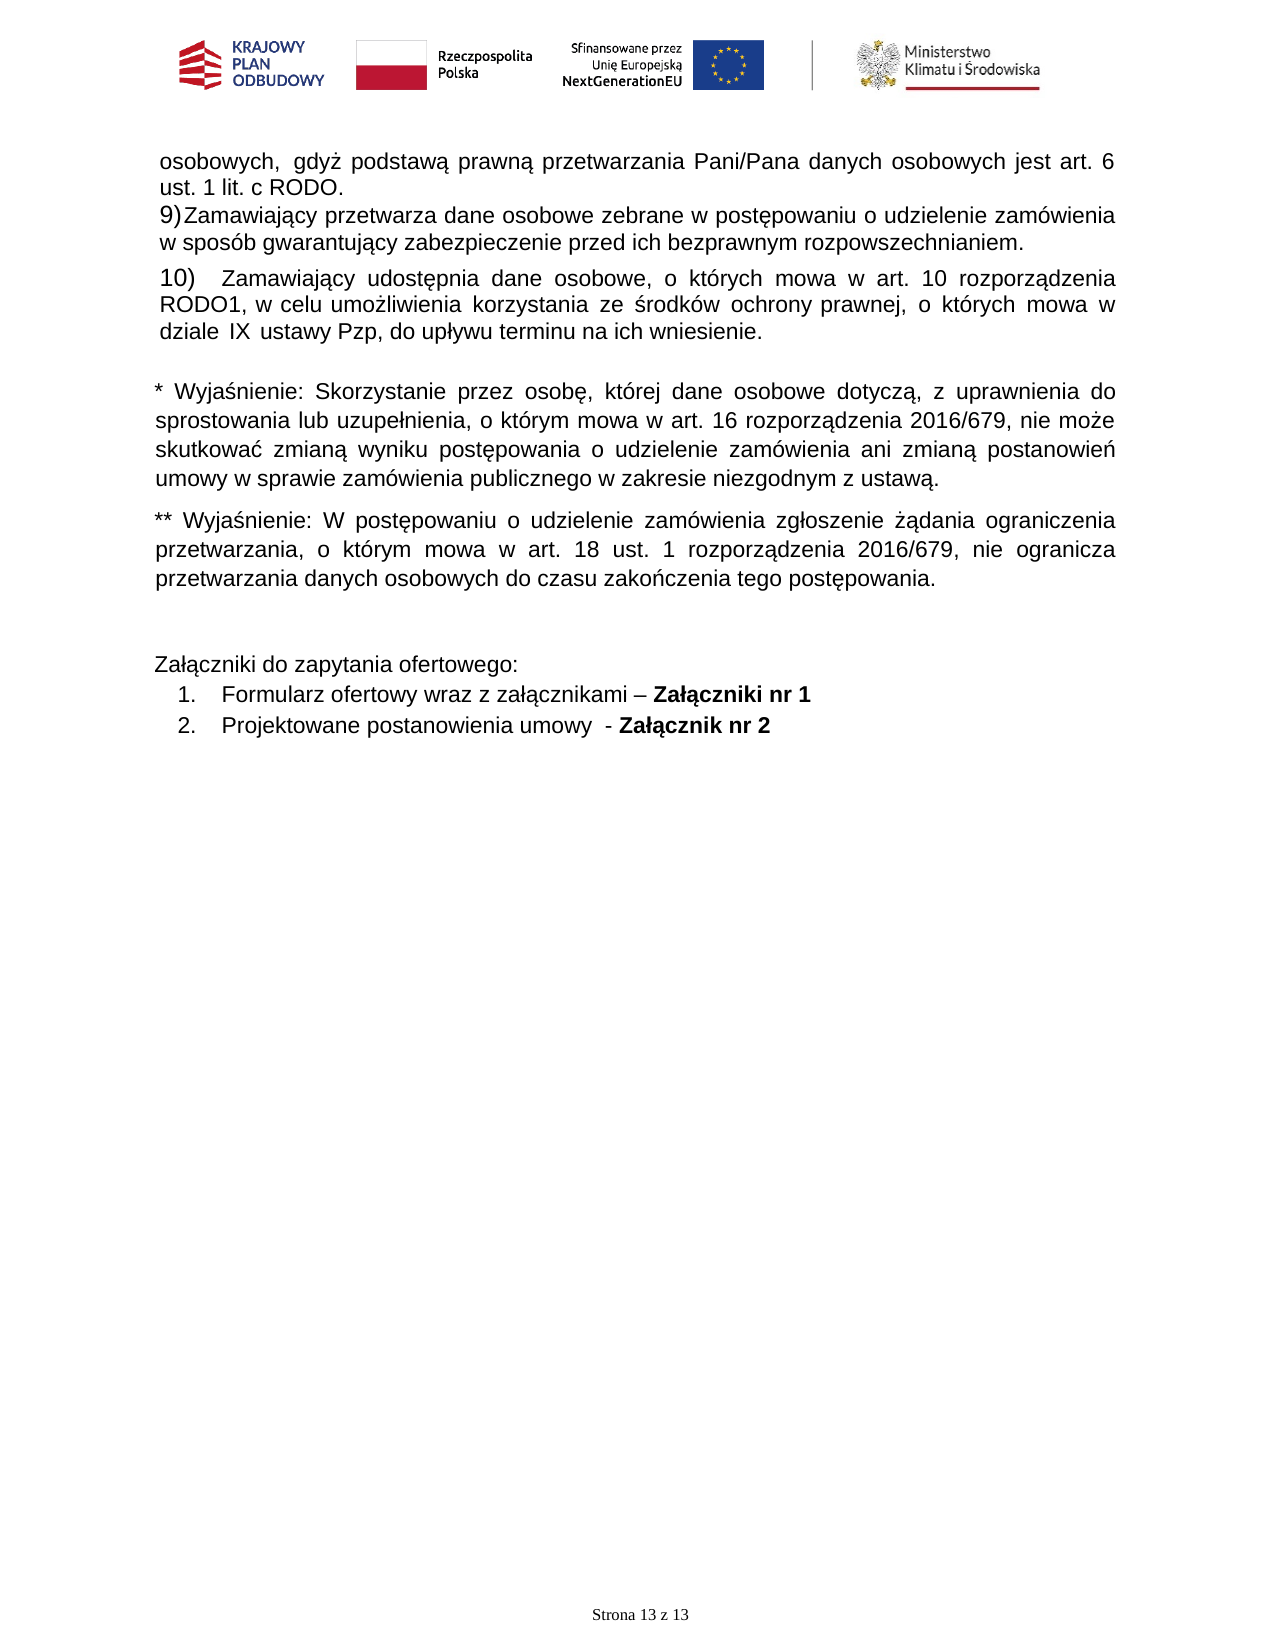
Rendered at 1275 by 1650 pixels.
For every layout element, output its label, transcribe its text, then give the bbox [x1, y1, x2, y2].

text Załączniki do zapytania ofertowego: [154, 651, 1127, 677]
picture [163, 23, 845, 105]
text ** Wyjaśnienie: W postępowaniu o udzielenie zamówienia zgłoszenie żądania ograniczenia przetwarzania, o którym mowa w art. 18 ust. 1 rozporządzenia 2016/679, nie ogranicza przetwarzania danych osobowych do czasu zakończenia tego postępowania. [154, 507, 1116, 592]
picture [853, 33, 1047, 98]
list Formularz ofertowy wraz z załącznikami – Załączniki nr 1 [177, 681, 1127, 708]
list Zamawiający udostępnia dane osobowe, o których mowa w art. 10 rozporządzenia RODO1, w celu umożliwienia korzystania ze środków ochrony prawnej, o których mowa w dziale IX ustawy Pzp, do upływu terminu na ich wniesienie. [159, 263, 1116, 344]
list Projektowane postanowienia umowy - Załącznik nr 2 [177, 712, 1127, 739]
text * Wyjaśnienie: Skorzystanie przez osobę, której dane osobowe dotyczą, z uprawnienia do sprostowania lub uzupełnienia, o którym mowa w art. 16 rozporządzenia 2016/679, nie może skutkować zmianą wyniku postępowania o udzielenie zamówienia ani zmianą postanowień umowy w sprawie zamówienia publicznego w zakresie niezgodnym z ustawą. [154, 378, 1116, 492]
list Zamawiający przetwarza dane osobowe zebrane w postępowaniu o udzielenie zamówienia w sposób gwarantujący zabezpieczenie przed ich bezprawnym rozpowszechnianiem. [159, 200, 1116, 255]
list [159, 148, 1116, 200]
